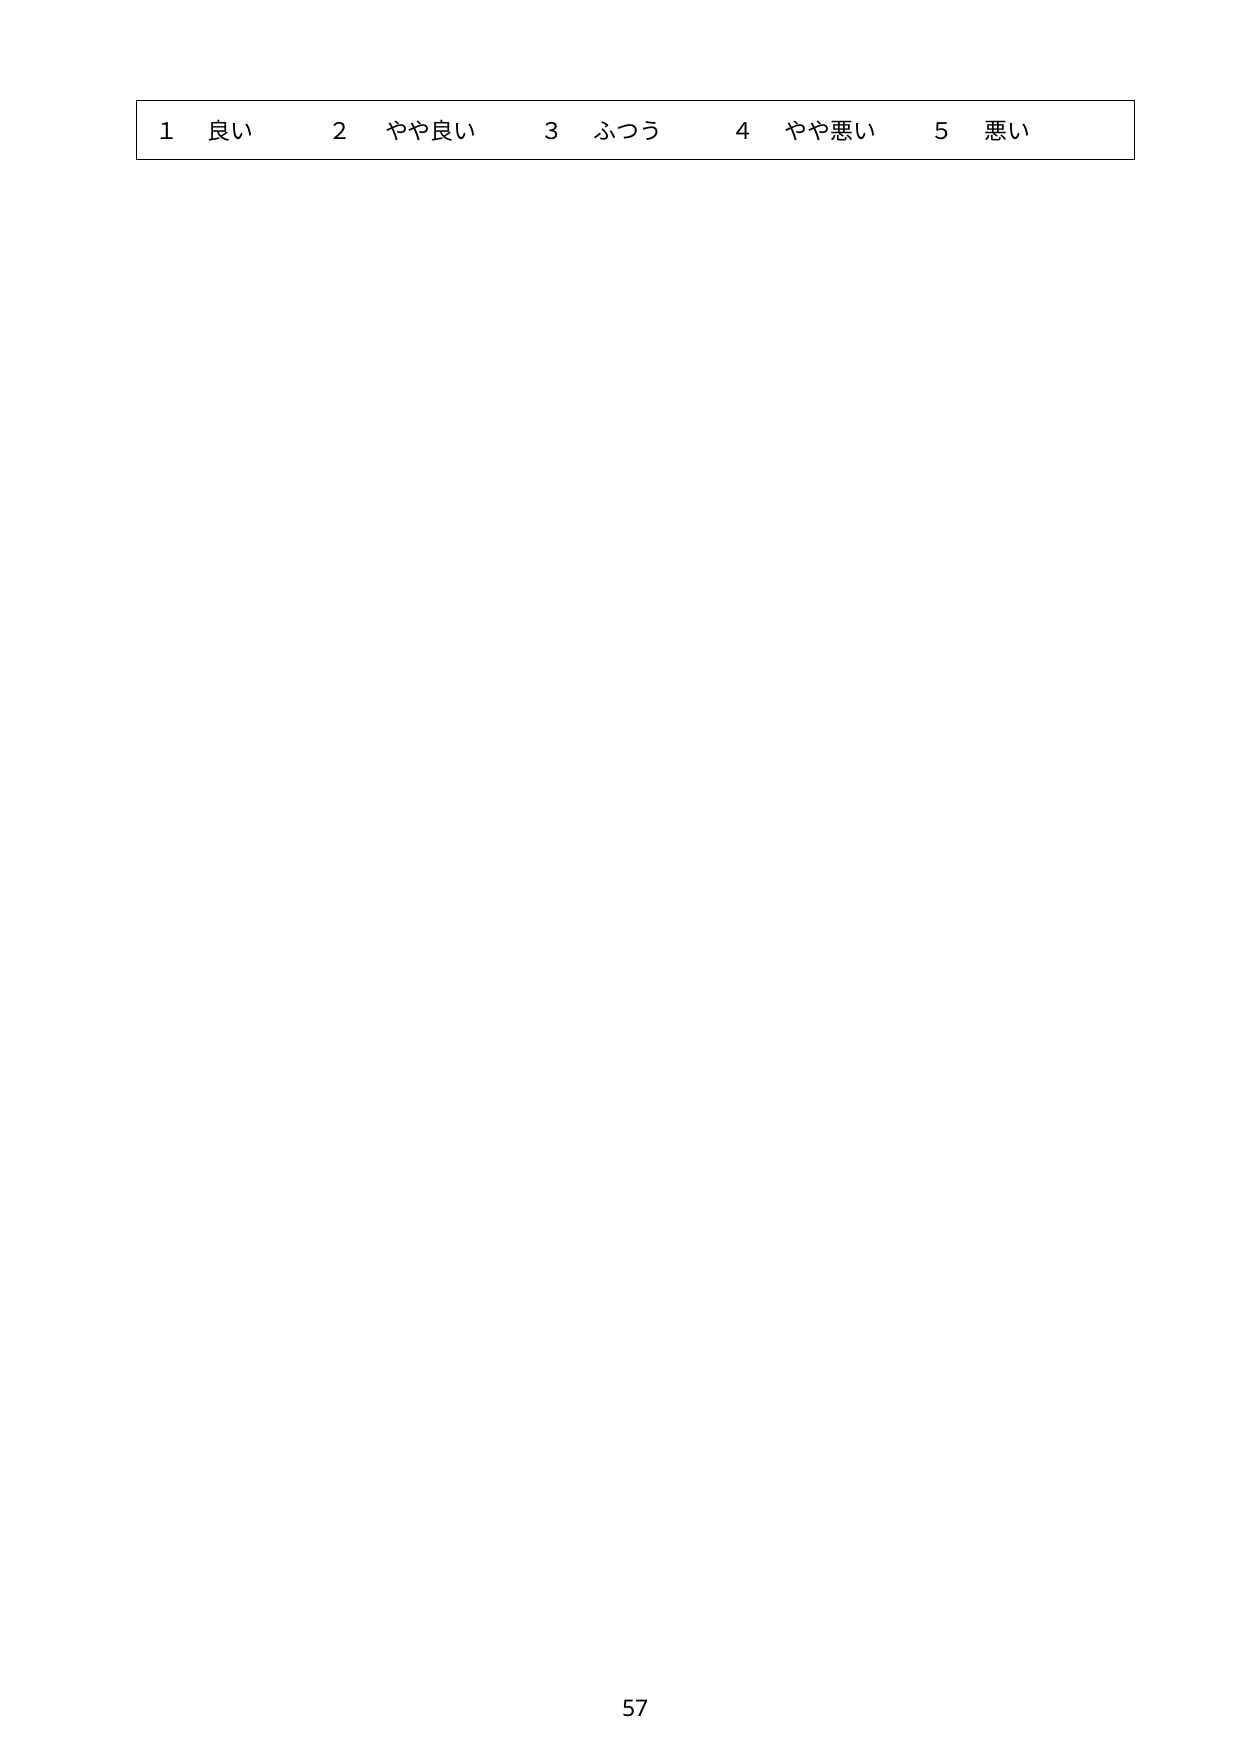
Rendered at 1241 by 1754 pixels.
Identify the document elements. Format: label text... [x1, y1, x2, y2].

table_header ３ [522, 101, 582, 159]
table_header ふつう [582, 101, 712, 159]
table_header 良い [196, 101, 306, 159]
table_header 悪い [973, 101, 1134, 159]
table_header やや良い [374, 101, 522, 159]
table_header １ [137, 101, 196, 159]
table_header やや悪い [773, 101, 909, 159]
table_header ２ [306, 101, 373, 159]
table_header ５ [909, 101, 973, 159]
table_header ４ [712, 101, 773, 159]
